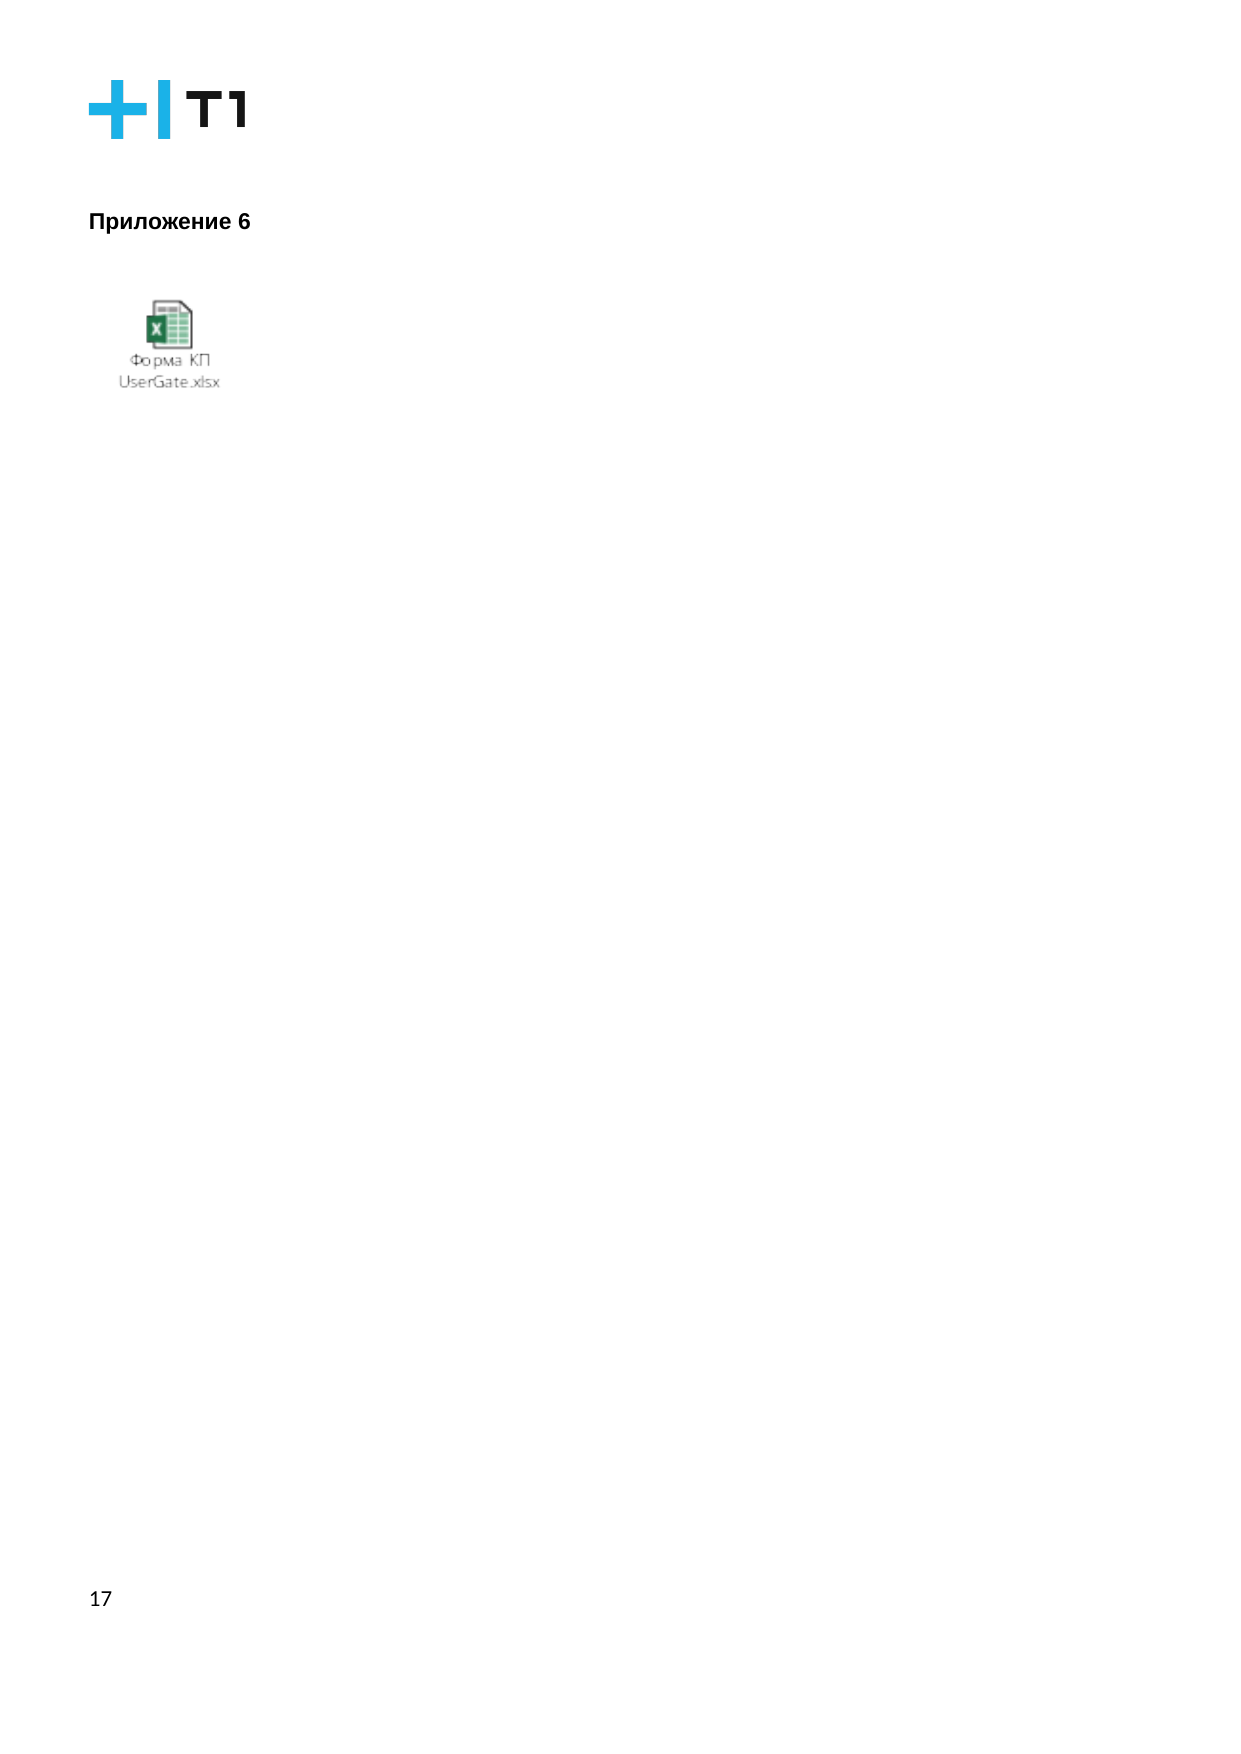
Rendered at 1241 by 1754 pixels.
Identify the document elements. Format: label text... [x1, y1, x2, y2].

picture [88, 80, 245, 139]
text Приложение 6 [89, 208, 1152, 234]
